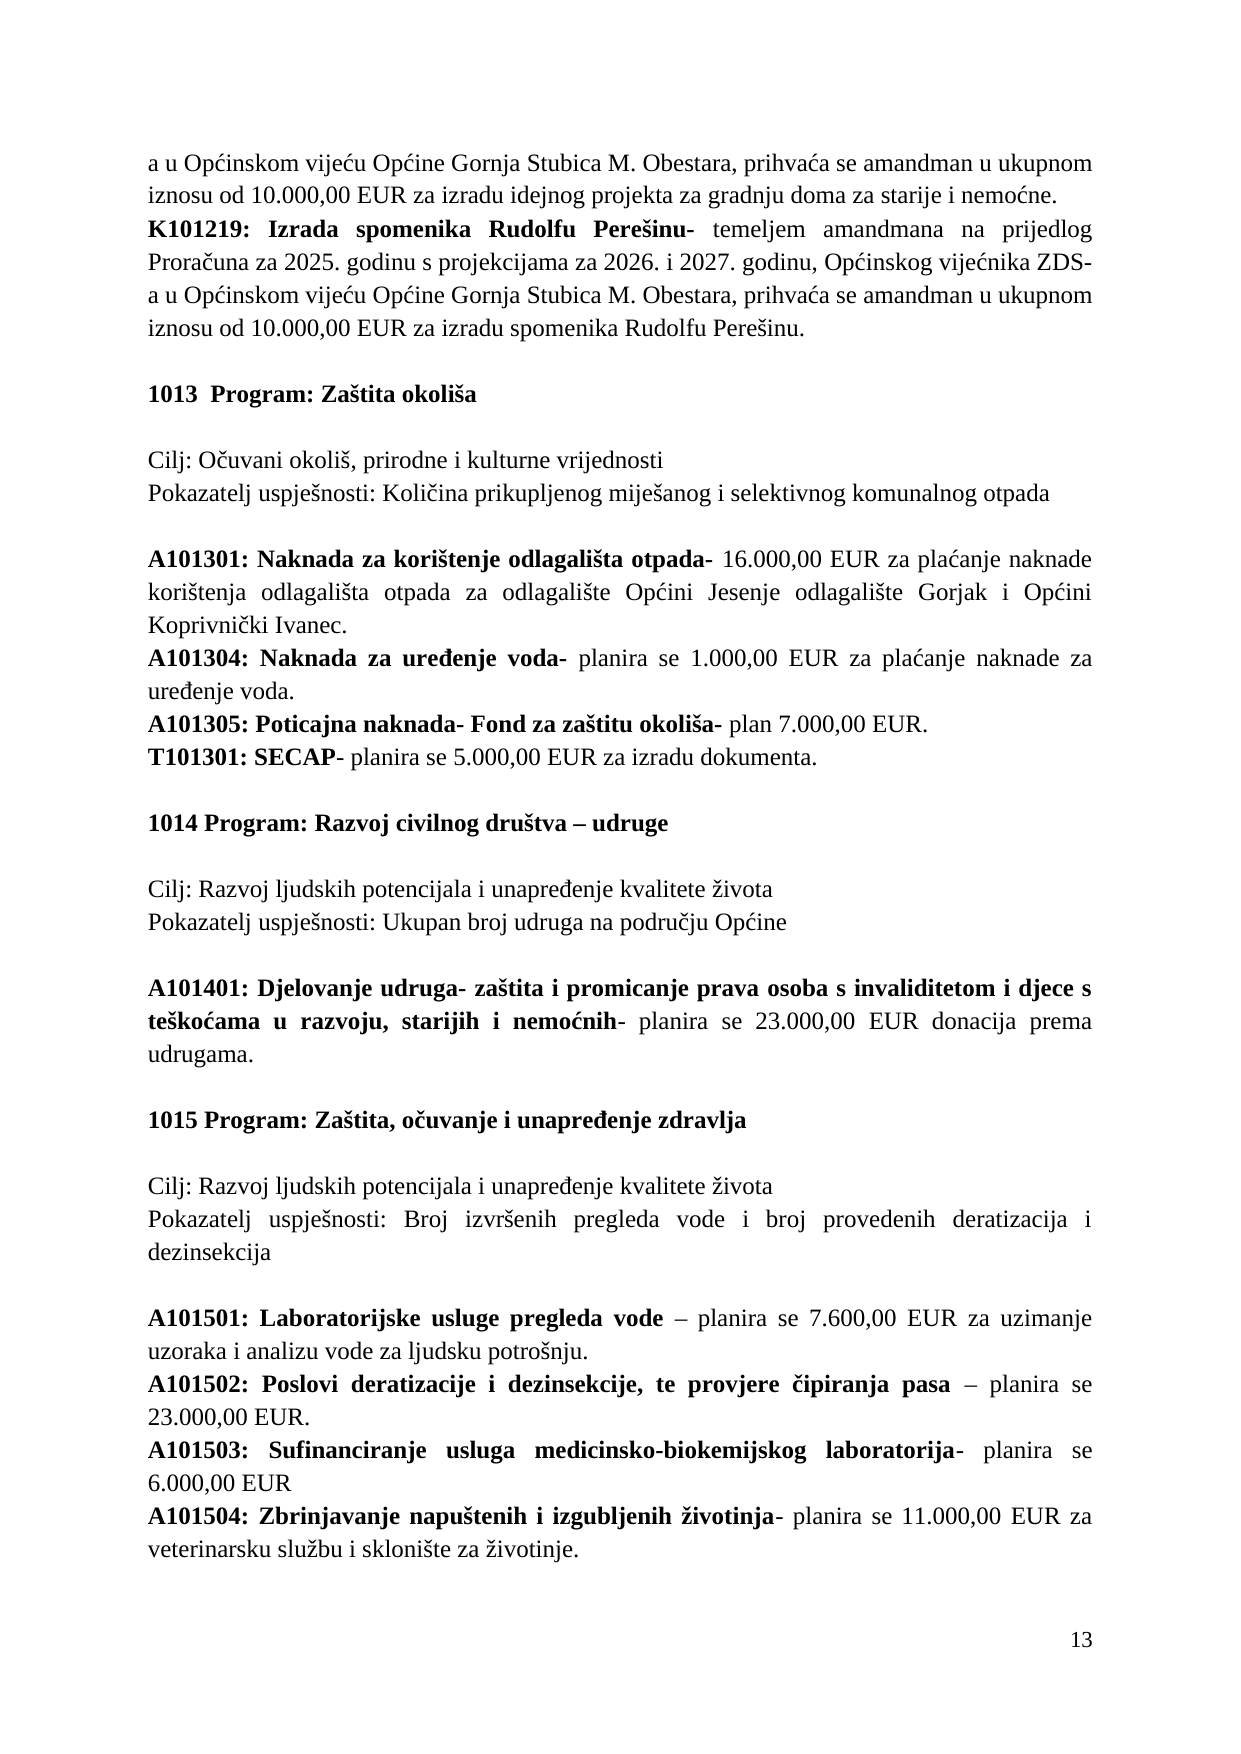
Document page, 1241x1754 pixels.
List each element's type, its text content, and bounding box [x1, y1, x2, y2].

text A101503: Sufinanciranje usluga medicinsko-biokemijskog laboratorija- planira se 6.000,00 EUR [148, 1435, 1093, 1497]
text T101301: SECAP- planira se 5.000,00 EUR za izradu dokumenta. [148, 742, 1093, 771]
text A101501: Laboratorijske usluge pregleda vode – planira se 7.600,00 EUR za uzimanje uzoraka i analizu vode za ljudsku potrošnju. [148, 1303, 1093, 1365]
text Pokazatelj uspješnosti: Količina prikupljenog miješanog i selektivnog komunalnog otpada [148, 478, 1093, 507]
text A101502: Poslovi deratizacije i dezinsekcije, te provjere čipiranja pasa – planira se 23.000,00 EUR. [148, 1369, 1093, 1431]
text A101305: Poticajna naknada- Fond za zaštitu okoliša- plan 7.000,00 EUR. [148, 709, 1093, 738]
text Cilj: Očuvani okoliš, prirodne i kulturne vrijednosti [148, 445, 1093, 473]
text A101304: Naknada za uređenje voda- planira se 1.000,00 EUR za plaćanje naknade za uređenje voda. [148, 643, 1093, 705]
text A101504: Zbrinjavanje napuštenih i izgubljenih životinja- planira se 11.000,00 EUR za veterinarsku službu i sklonište za životinje. [148, 1501, 1093, 1563]
text A101401: Djelovanje udruga- zaštita i promicanje prava osoba s invaliditetom i djece s teškoćama u razvoju, starijih i nemoćnih- planira se 23.000,00 EUR donacija prema udrugama. [148, 973, 1093, 1068]
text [148, 148, 1093, 209]
text Pokazatelj uspješnosti: Ukupan broj udruga na području Općine [148, 907, 1093, 936]
text A101301: Naknada za korištenje odlagališta otpada- 16.000,00 EUR za plaćanje naknade korištenja odlagališta otpada za odlagalište Općini Jesenje odlagalište Gorjak i Općini Koprivnički Ivanec. [148, 544, 1093, 639]
text Pokazatelj uspješnosti: Broj izvršenih pregleda vode i broj provedenih deratizacija i dezinsekcija [148, 1204, 1093, 1266]
text 1015 Program: Zaštita, očuvanje i unapređenje zdravlja [148, 1105, 1093, 1134]
text Cilj: Razvoj ljudskih potencijala i unapređenje kvalitete života [148, 1171, 1093, 1200]
text K101219: Izrada spomenika Rudolfu Perešinu- temeljem amandmana na prijedlog Proračuna za 2025. godinu s projekcijama za 2026. i 2027. godinu, Općinskog vijećnika ZDS-a u Općinskom vijeću Općine Gornja Stubica M. Obestara, prihvaća se amandman u ukupnom iznosu od 10.000,00 EUR za izradu spomenika Rudolfu Perešinu. [148, 214, 1093, 341]
text 1014 Program: Razvoj civilnog društva – udruge [148, 808, 1093, 837]
text Cilj: Razvoj ljudskih potencijala i unapređenje kvalitete života [148, 874, 1093, 903]
text 1013 Program: Zaštita okoliša [148, 379, 1093, 407]
